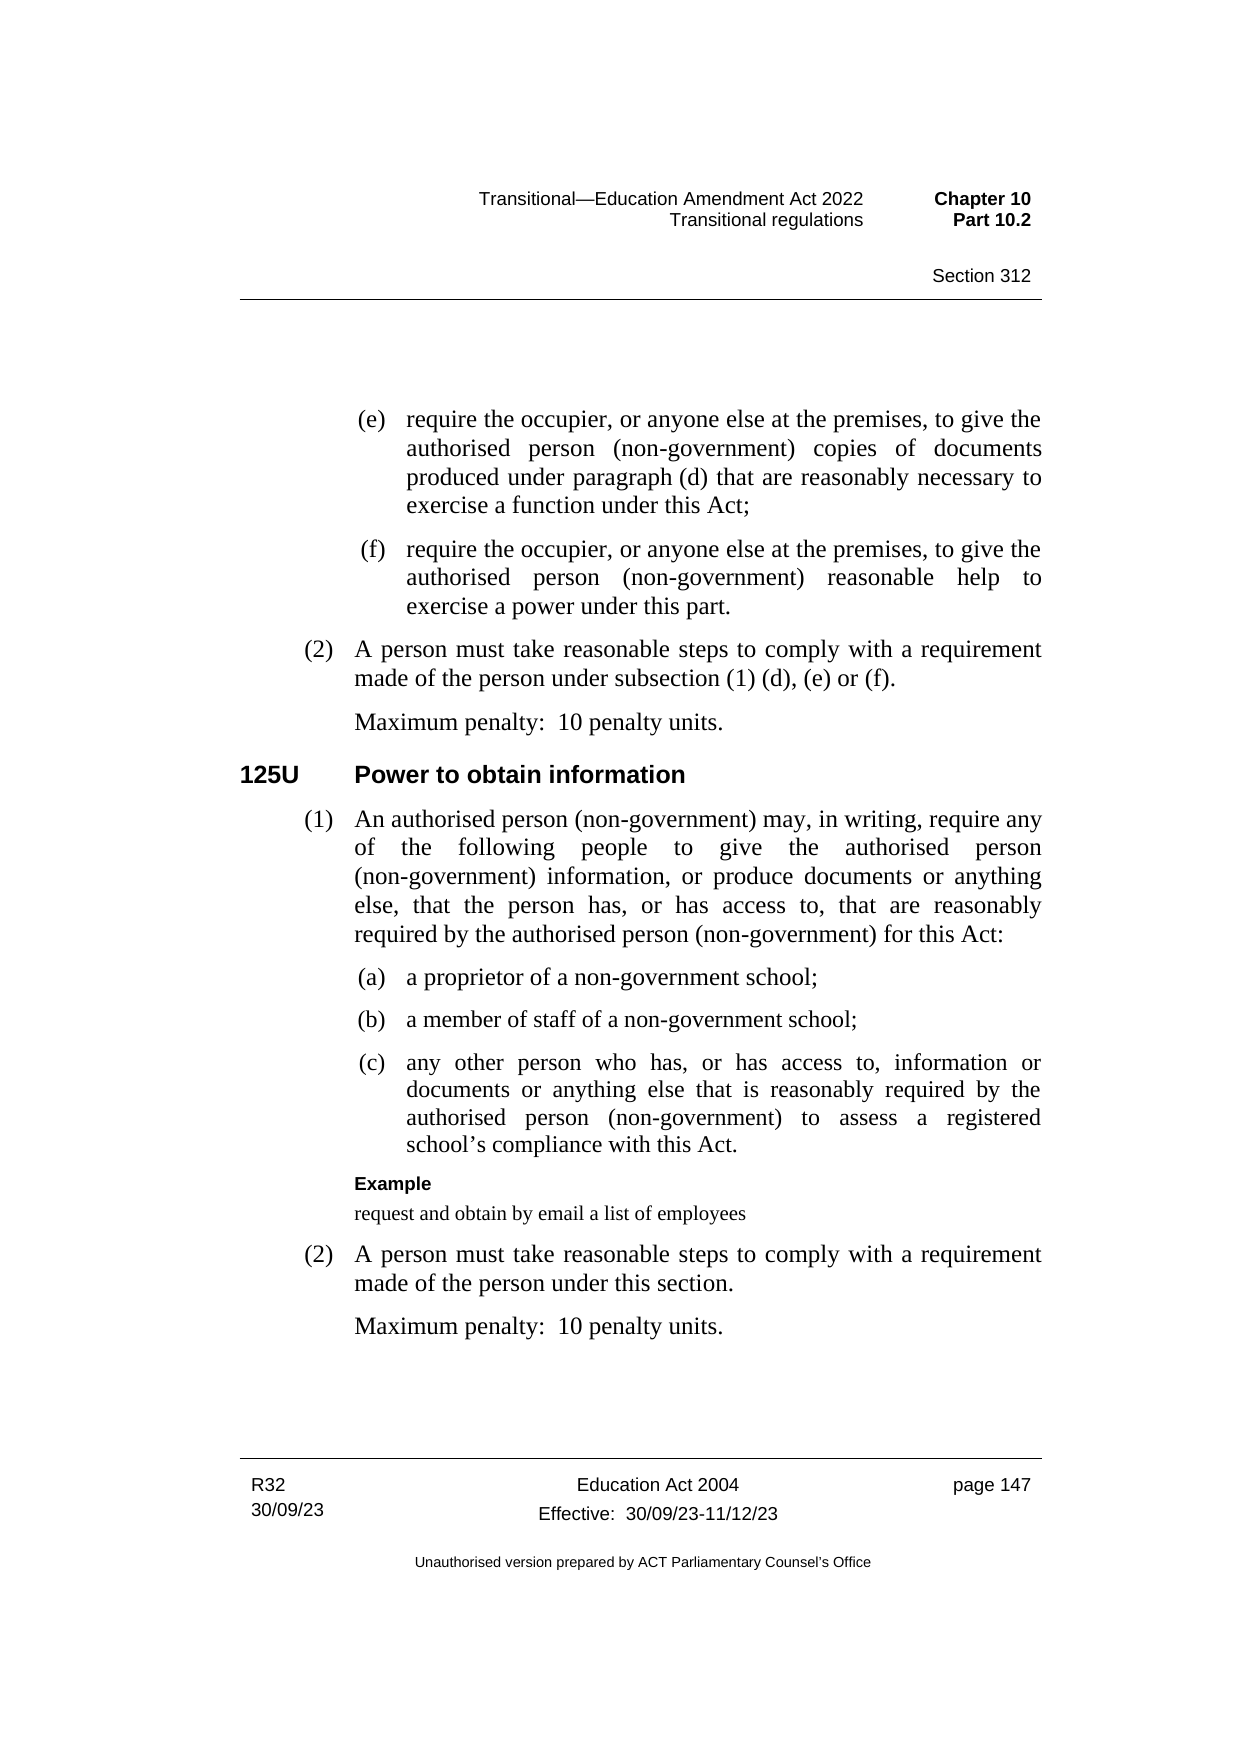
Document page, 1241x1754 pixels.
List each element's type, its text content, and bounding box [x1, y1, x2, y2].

text request and obtain by email a list of employees [354, 1200, 1042, 1224]
text 125U Power to obtain information [239, 760, 1042, 789]
text Maximum penalty: 10 penalty units. [354, 707, 1042, 735]
text (b) a member of staff of a non-government school; [239, 1005, 1042, 1033]
text (2) A person must take reasonable steps to comply with a requirement made of the person under this section. [239, 1239, 1042, 1297]
text (2) A person must take reasonable steps to comply with a requirement made of the person under subsection (1) (d), (e) or (f). [239, 634, 1042, 692]
text (f) require the occupier, or anyone else at the premises, to give the authorised person (non-government) reasonable help to exercise a power under this part. [239, 534, 1042, 620]
text Example [354, 1173, 1042, 1194]
text Maximum penalty: 10 penalty units. [354, 1311, 1042, 1340]
text (1) An authorised person (non-government) may, in writing, require any of the following people to give the authorised person (non-government) information, or produce documents or anything else, that the person has, or has access to, that are reasonably required by the authorised person (non-government) for this Act: [239, 804, 1042, 947]
text (c) any other person who has, or has access to, information or documents or anything else that is reasonably required by the authorised person (non-government) to assess a registered school’s compliance with this Act. [239, 1048, 1042, 1158]
text (a) a proprietor of a non-government school; [239, 962, 1042, 991]
text (e) require the occupier, or anyone else at the premises, to give the authorised person (non-government) copies of documents produced under paragraph (d) that are reasonably necessary to exercise a function under this Act; [239, 404, 1042, 519]
